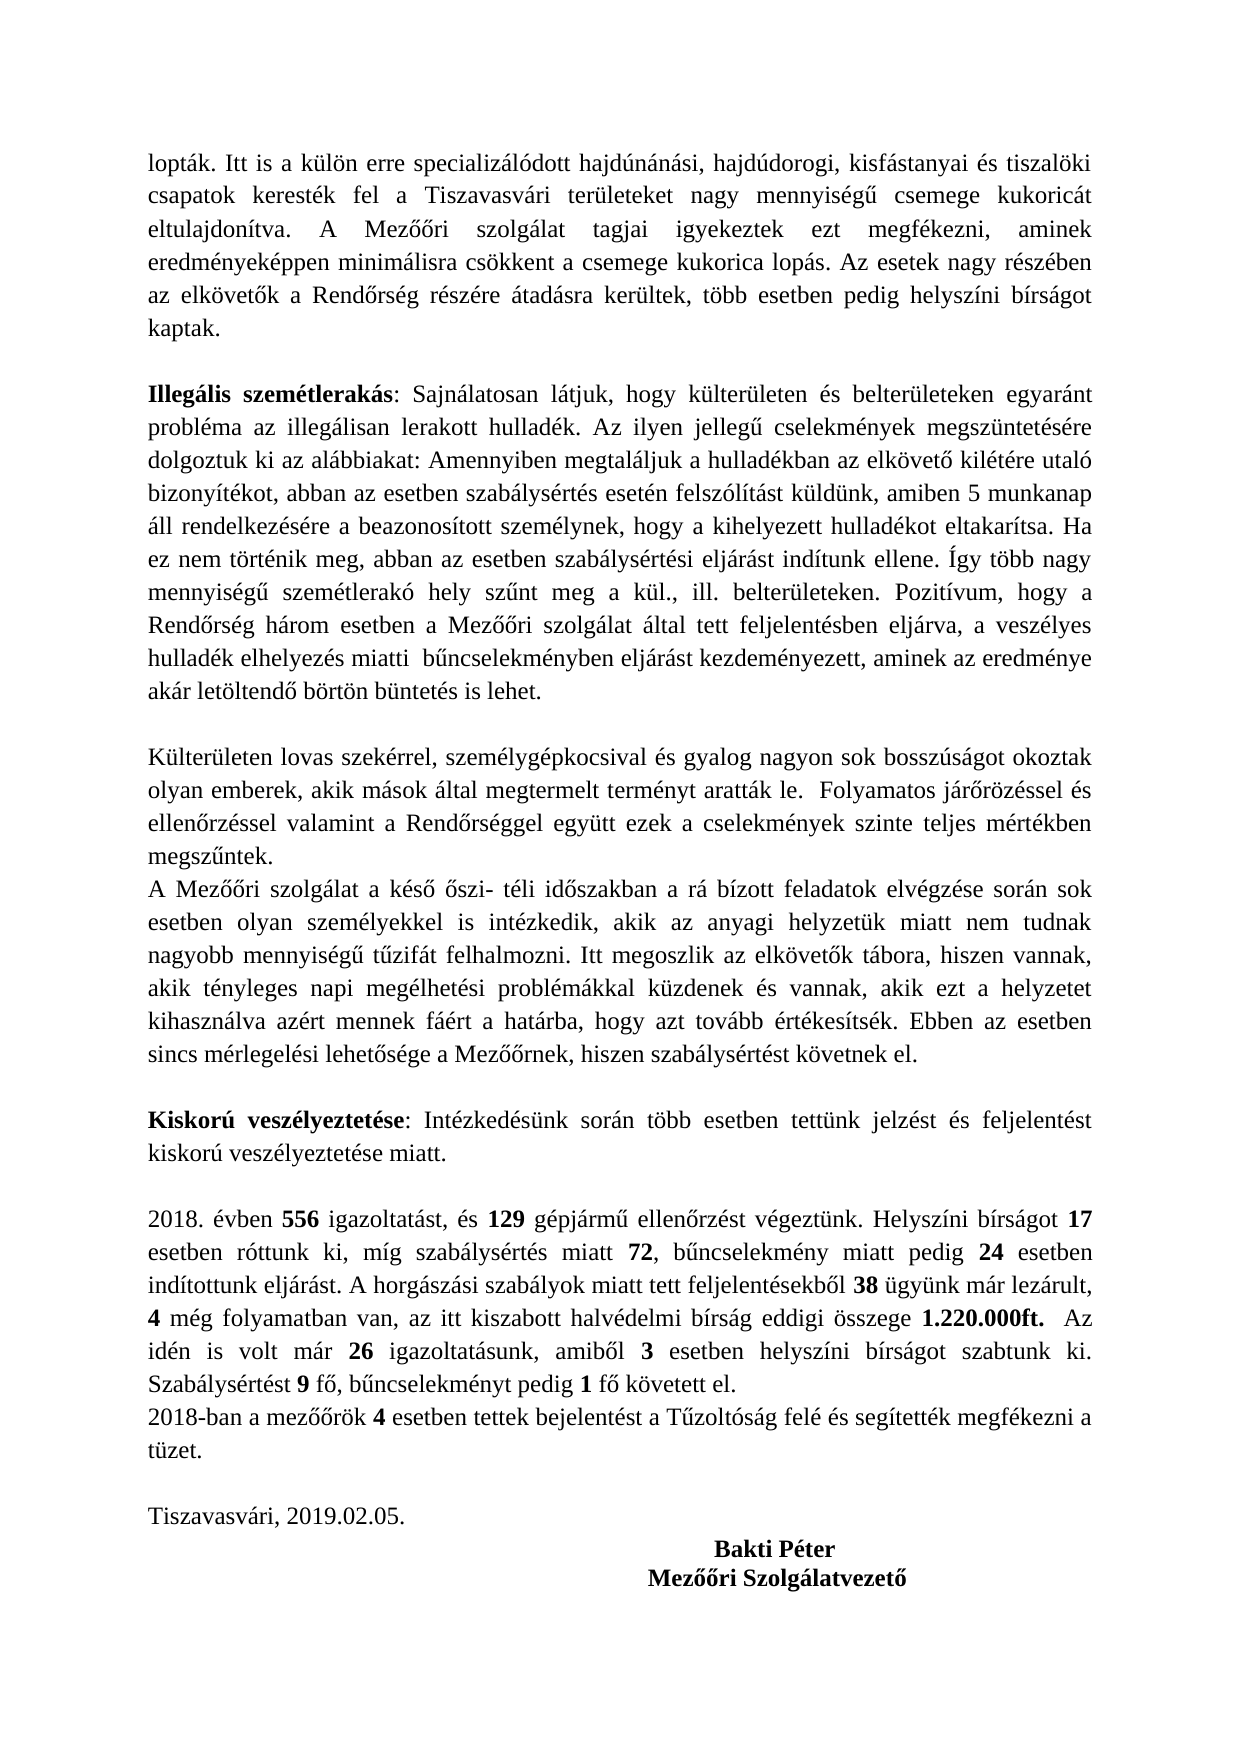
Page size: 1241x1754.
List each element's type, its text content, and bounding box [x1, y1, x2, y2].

text Külterületen lovas szekérrel, személygépkocsival és gyalog nagyon sok bosszúságot okoztak olyan emberek, akik mások által megtermelt terményt aratták le. Folyamatos járőrözéssel és ellenőrzéssel valamint a Rendőrséggel együtt ezek a cselekmények szinte teljes mértékben megszűntek. [148, 742, 1093, 870]
text 2018-ban a mezőőrök 4 esetben tettek bejelentést a Tűzoltóság felé és segítették megfékezni a tüzet. [148, 1402, 1093, 1464]
text 2018. évben 556 igazoltatást, és 129 gépjármű ellenőrzést végeztünk. Helyszíni bírságot 17 esetben róttunk ki, míg szabálysértés miatt 72, bűncselekmény miatt pedig 24 esetben indítottunk eljárást. A horgászási szabályok miatt tett feljelentésekből 38 ügyünk már lezárult, 4 még folyamatban van, az itt kiszabott halvédelmi bírság eddigi összege 1.220.000ft. Az idén is volt már 26 igazoltatásunk, amiből 3 esetben helyszíni bírságot szabtunk ki. Szabálysértést 9 fő, bűncselekményt pedig 1 fő követett el. [148, 1204, 1093, 1398]
text Mezőőri Szolgálatvezető [148, 1563, 1093, 1592]
text A Mezőőri szolgálat a késő őszi- téli időszakban a rá bízott feladatok elvégzése során sok esetben olyan személyekkel is intézkedik, akik az anyagi helyzetük miatt nem tudnak nagyobb mennyiségű tűzifát felhalmozni. Itt megoszlik az elkövetők tábora, hiszen vannak, akik tényleges napi megélhetési problémákkal küzdenek és vannak, akik ezt a helyzetet kihasználva azért mennek fáért a határba, hogy azt tovább értékesítsék. Ebben az esetben sincs mérlegelési lehetősége a Mezőőrnek, hiszen szabálysértést követnek el. [148, 874, 1093, 1068]
text Kiskorú veszélyeztetése: Intézkedésünk során több esetben tettünk jelzést és feljelentést kiskorú veszélyeztetése miatt. [148, 1105, 1093, 1167]
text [148, 148, 1093, 341]
text Bakti Péter [664, 1534, 1093, 1563]
text Tiszavasvári, 2019.02.05. [148, 1501, 1093, 1530]
text Illegális szemétlerakás: Sajnálatosan látjuk, hogy külterületen és belterületeken egyaránt probléma az illegálisan lerakott hulladék. Az ilyen jellegű cselekmények megszüntetésére dolgoztuk ki az alábbiakat: Amennyiben megtaláljuk a hulladékban az elkövető kilétére utaló bizonyítékot, abban az esetben szabálysértés esetén felszólítást küldünk, amiben 5 munkanap áll rendelkezésére a beazonosított személynek, hogy a kihelyezett hulladékot eltakarítsa. Ha ez nem történik meg, abban az esetben szabálysértési eljárást indítunk ellene. Így több nagy mennyiségű szemétlerakó hely szűnt meg a kül., ill. belterületeken. Pozitívum, hogy a Rendőrség három esetben a Mezőőri szolgálat által tett feljelentésben eljárva, a veszélyes hulladék elhelyezés miatti bűncselekményben eljárást kezdeményezett, aminek az eredménye akár letöltendő börtön büntetés is lehet. [148, 379, 1093, 705]
